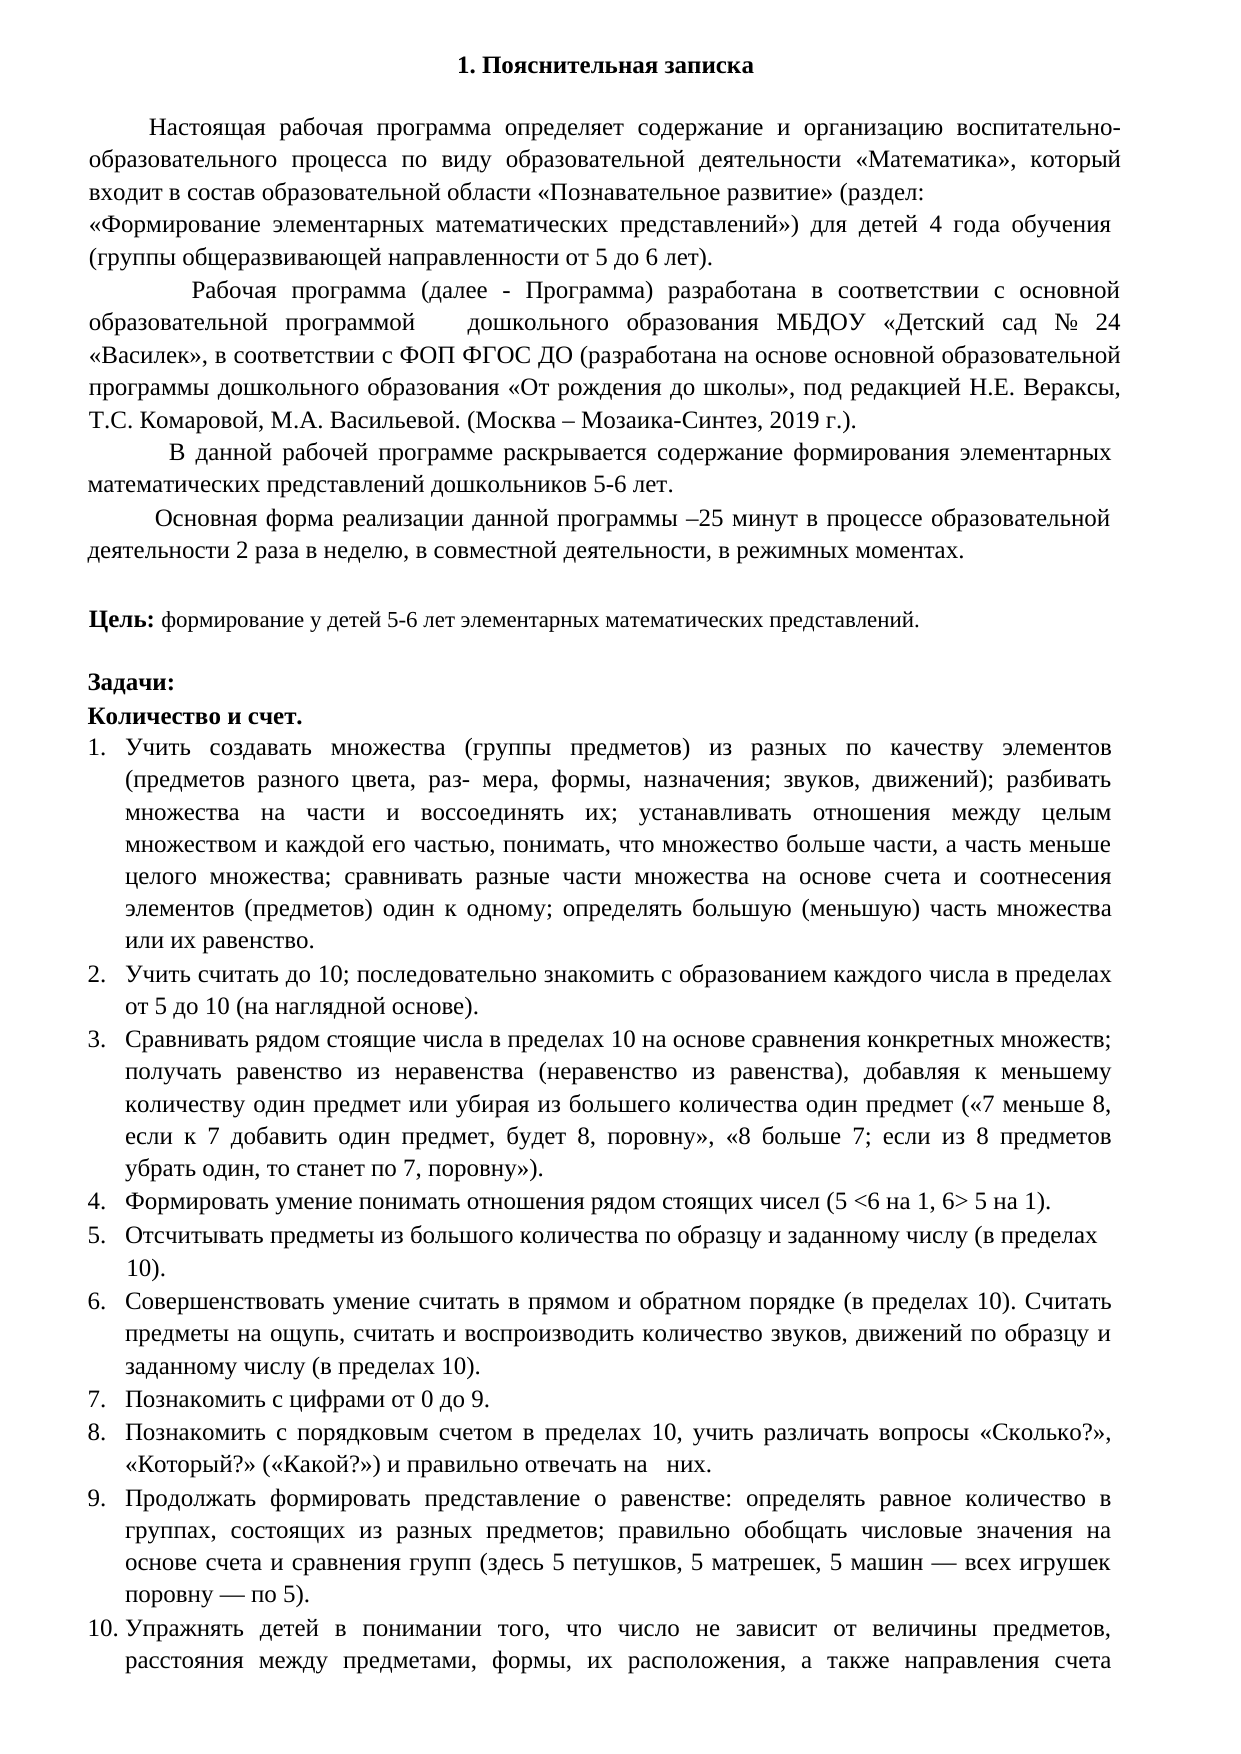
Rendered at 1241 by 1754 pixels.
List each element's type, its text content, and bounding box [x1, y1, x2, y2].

list Сравнивать рядом стоящие числа в пределах 10 на основе сравнения конкретных множеств; получать равенство из неравенства (неравенство из равенства), добавляя к меньшему количеству один предмет или убирая из большего количества один предмет («7 меньше 8, если к 7 добавить один предмет, будет 8, поровну», «8 больше 7; если из 8 предметов убрать один, то станет по 7, поровну»). [87, 1024, 1112, 1182]
text Настоящая рабочая программа определяет содержание и организацию воспитательно-образовательного процесса по виду образовательной деятельности «Математика», который входит в состав образовательной области «Познавательное развитие» (раздел: [89, 112, 1122, 206]
subtitle Пояснительная записка [134, 50, 1077, 79]
text 10). [126, 1253, 1112, 1282]
list Познакомить с порядковым счетом в пределах 10, учить различать вопросы «Сколько?», «Который?» («Какой?») и правильно отвечать на них. [87, 1417, 1112, 1478]
text Основная форма реализации данной программы –25 минут в процессе образовательной деятельности 2 раза в неделю, в совместной деятельности, в режимных моментах. [87, 503, 1112, 564]
list Совершенствовать умение считать в прямом и обратном порядке (в пределах 10). Считать предметы на ощупь, считать и воспроизводить количество звуков, движений по образцу и заданному числу (в пределах 10). [87, 1286, 1112, 1379]
text Задачи: [87, 667, 1122, 696]
text «Формирование элементарных математических представлений») для детей 4 года обучения (группы общеразвивающей направленности от 5 до 6 лет). [89, 209, 1112, 271]
text В данной рабочей программе раскрывается содержание формирования элементарных математических представлений дошкольников 5-6 лет. [87, 437, 1112, 498]
list Познакомить с цифрами от 0 до 9. [87, 1384, 1112, 1413]
list Учить считать до 10; последовательно знакомить с образованием каждого числа в пределах от 5 до 10 (на наглядной основе). [87, 959, 1112, 1020]
text Рабочая программа (далее - Программа) разработана в соответствии с основной образовательной программой дошкольного образования МБДОУ «Детский сад № 24 «Василек», в соответствии с ФОП ФГОС ДО (разработана на основе основной образовательной программы дошкольного образования «От рождения до школы», под редакцией Н.Е. Вераксы, Т.С. Комаровой, М.А. Васильевой. (Москва – Мозаика-Синтез, 2019 г.). [89, 275, 1122, 433]
text Количество и счет. [87, 701, 1122, 730]
list Формировать умение понимать отношения рядом стоящих чисел (5 <6 на 1, 6> 5 на 1). [87, 1186, 1112, 1215]
list Отсчитывать предметы из большого количества по образцу и заданному числу (в пределах [87, 1220, 1112, 1248]
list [87, 1613, 1112, 1674]
list Учить создавать множества (группы предметов) из разных по качеству элементов (предметов разного цвета, раз- мера, формы, назначения; звуков, движений); разбивать множества на части и воссоединять их; устанавливать отношения между целым множеством и каждой его частью, понимать, что множество больше части, а часть меньше целого множества; сравнивать разные части множества на основе счета и соотнесения элементов (предметов) один к одному; определять большую (меньшую) часть множества или их равенство. [87, 732, 1112, 954]
list Продолжать формировать представление о равенстве: определять равное количество в группах, состоящих из разных предметов; правильно обобщать числовые значения на основе счета и сравнения групп (здесь 5 петушков, 5 матрешек, 5 машин — всех игрушек поровну — по 5). [87, 1483, 1112, 1608]
text Цель: формирование у детей 5-6 лет элементарных математических представлений. [89, 604, 1122, 632]
